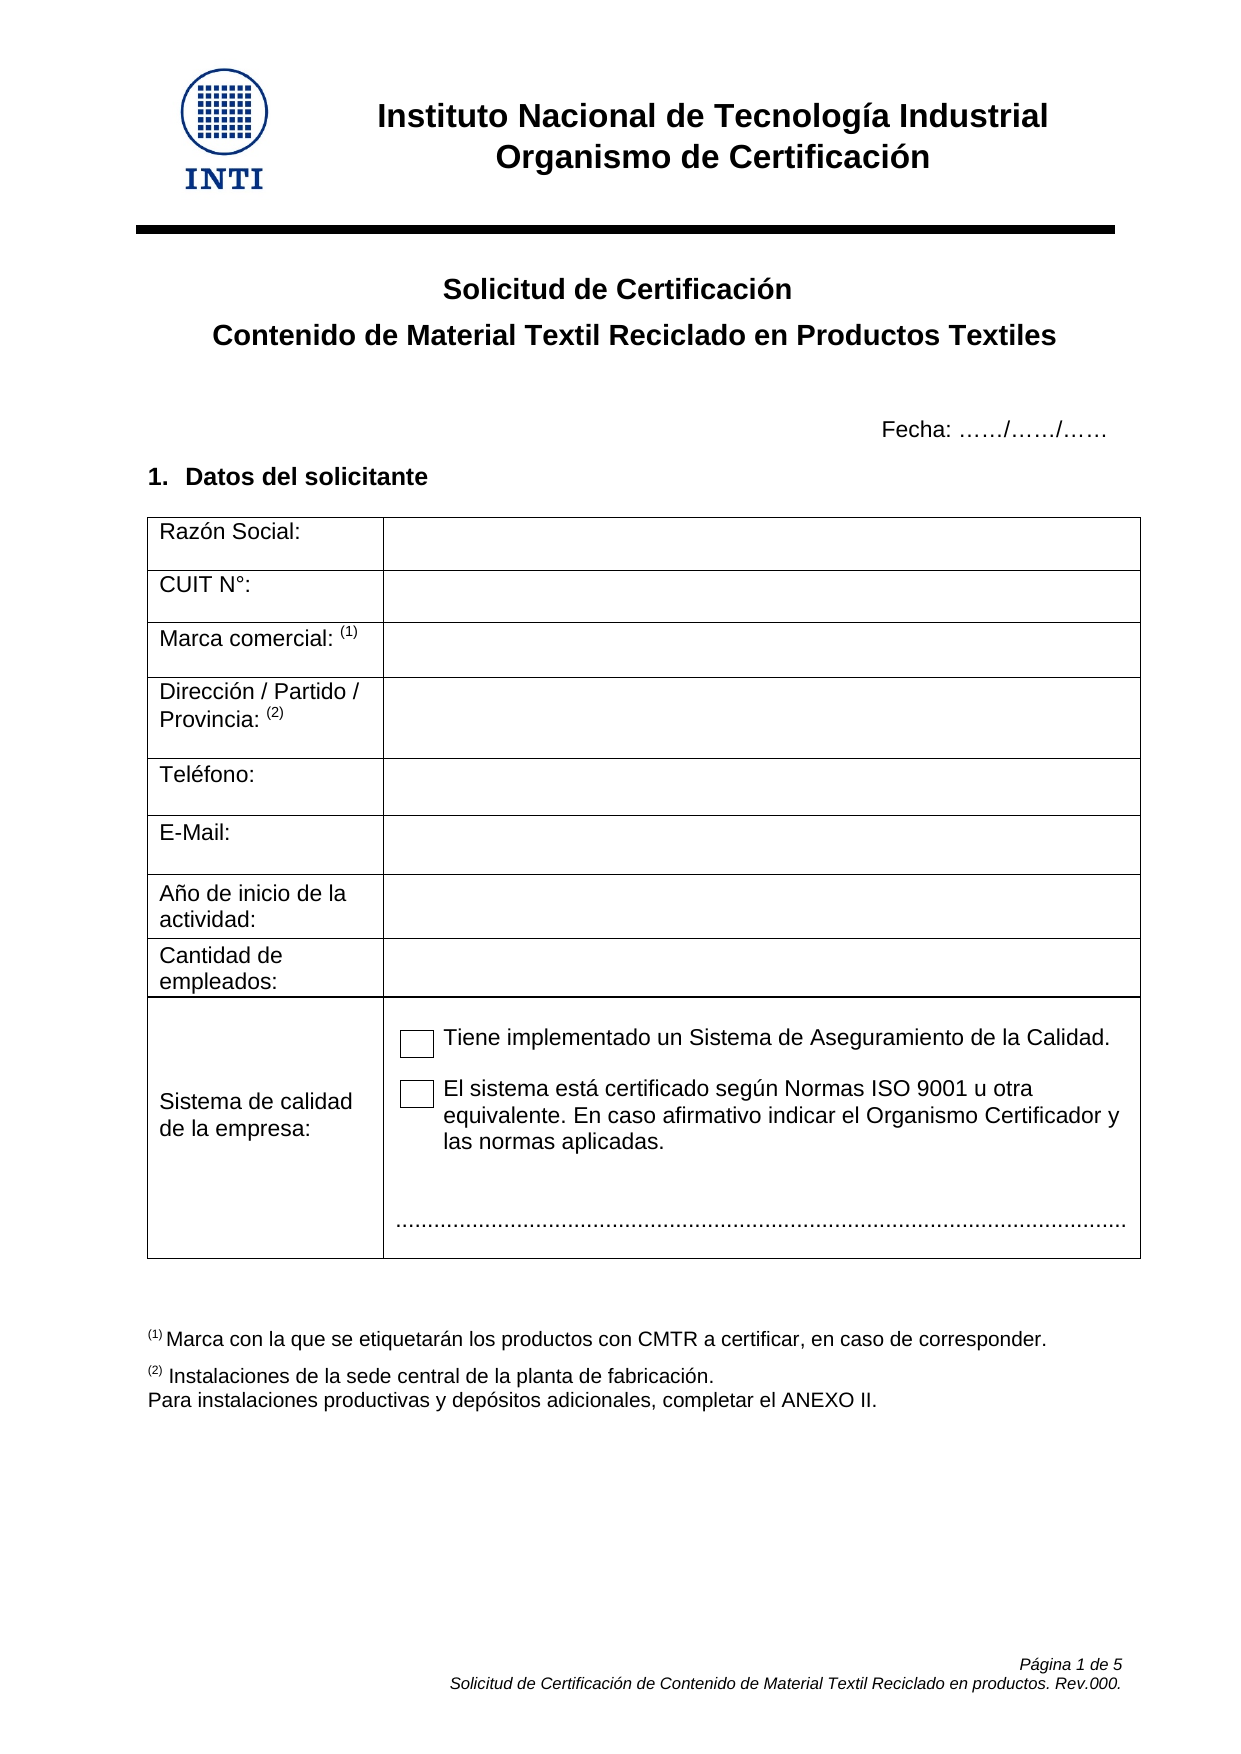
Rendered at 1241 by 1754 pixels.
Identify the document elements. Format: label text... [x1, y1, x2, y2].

text Fecha: ……/……/…… [148, 416, 1122, 443]
table_cell CUIT N°: [148, 571, 383, 622]
table_cell Dirección / Partido / Provincia: (2) [148, 678, 383, 758]
table_cell [384, 816, 1140, 874]
table_header Razón Social: [148, 518, 383, 569]
table_cell [384, 939, 1140, 996]
table_cell Año de inicio de la actividad: [148, 875, 383, 938]
text Solicitud de Certificación [148, 272, 1122, 306]
list Datos del solicitante [148, 462, 1122, 491]
table_cell [384, 623, 1140, 677]
table_cell Sistema de calidad de la empresa: [148, 998, 383, 1258]
subtitle Contenido de Material Textil Reciclado en Productos Textiles [148, 318, 1122, 352]
table_cell [384, 759, 1140, 815]
picture [159, 47, 288, 210]
table_cell Teléfono: [148, 759, 383, 815]
text Para instalaciones productivas y depósitos adicionales, completar el ANEXO II. [148, 1387, 1122, 1411]
text (1) Marca con la que se etiquetarán los productos con CMTR a certificar, en caso de corresponder. [148, 1327, 1166, 1351]
table_cell Marca comercial: (1) [148, 623, 383, 677]
table_cell [384, 571, 1140, 622]
table_header [384, 518, 1140, 569]
table_cell [384, 678, 1140, 758]
table_header Instituto Nacional de Tecnología Industrial Organismo de Certificación [311, 47, 1115, 224]
table_header [136, 47, 311, 224]
table_cell [384, 875, 1140, 938]
table_cell Cantidad de empleados: [148, 939, 383, 996]
text (2) Instalaciones de la sede central de la planta de fabricación. [148, 1363, 1122, 1387]
table_cell Tiene implementado un Sistema de Aseguramiento de la Calidad. El sistema está certificado según Normas ISO 9001 u otra equivalente. En caso afirmativo indicar el Organismo Certificador y las normas aplicadas. ................................................................................................................... [384, 998, 1140, 1258]
table_cell E-Mail: [148, 816, 383, 874]
